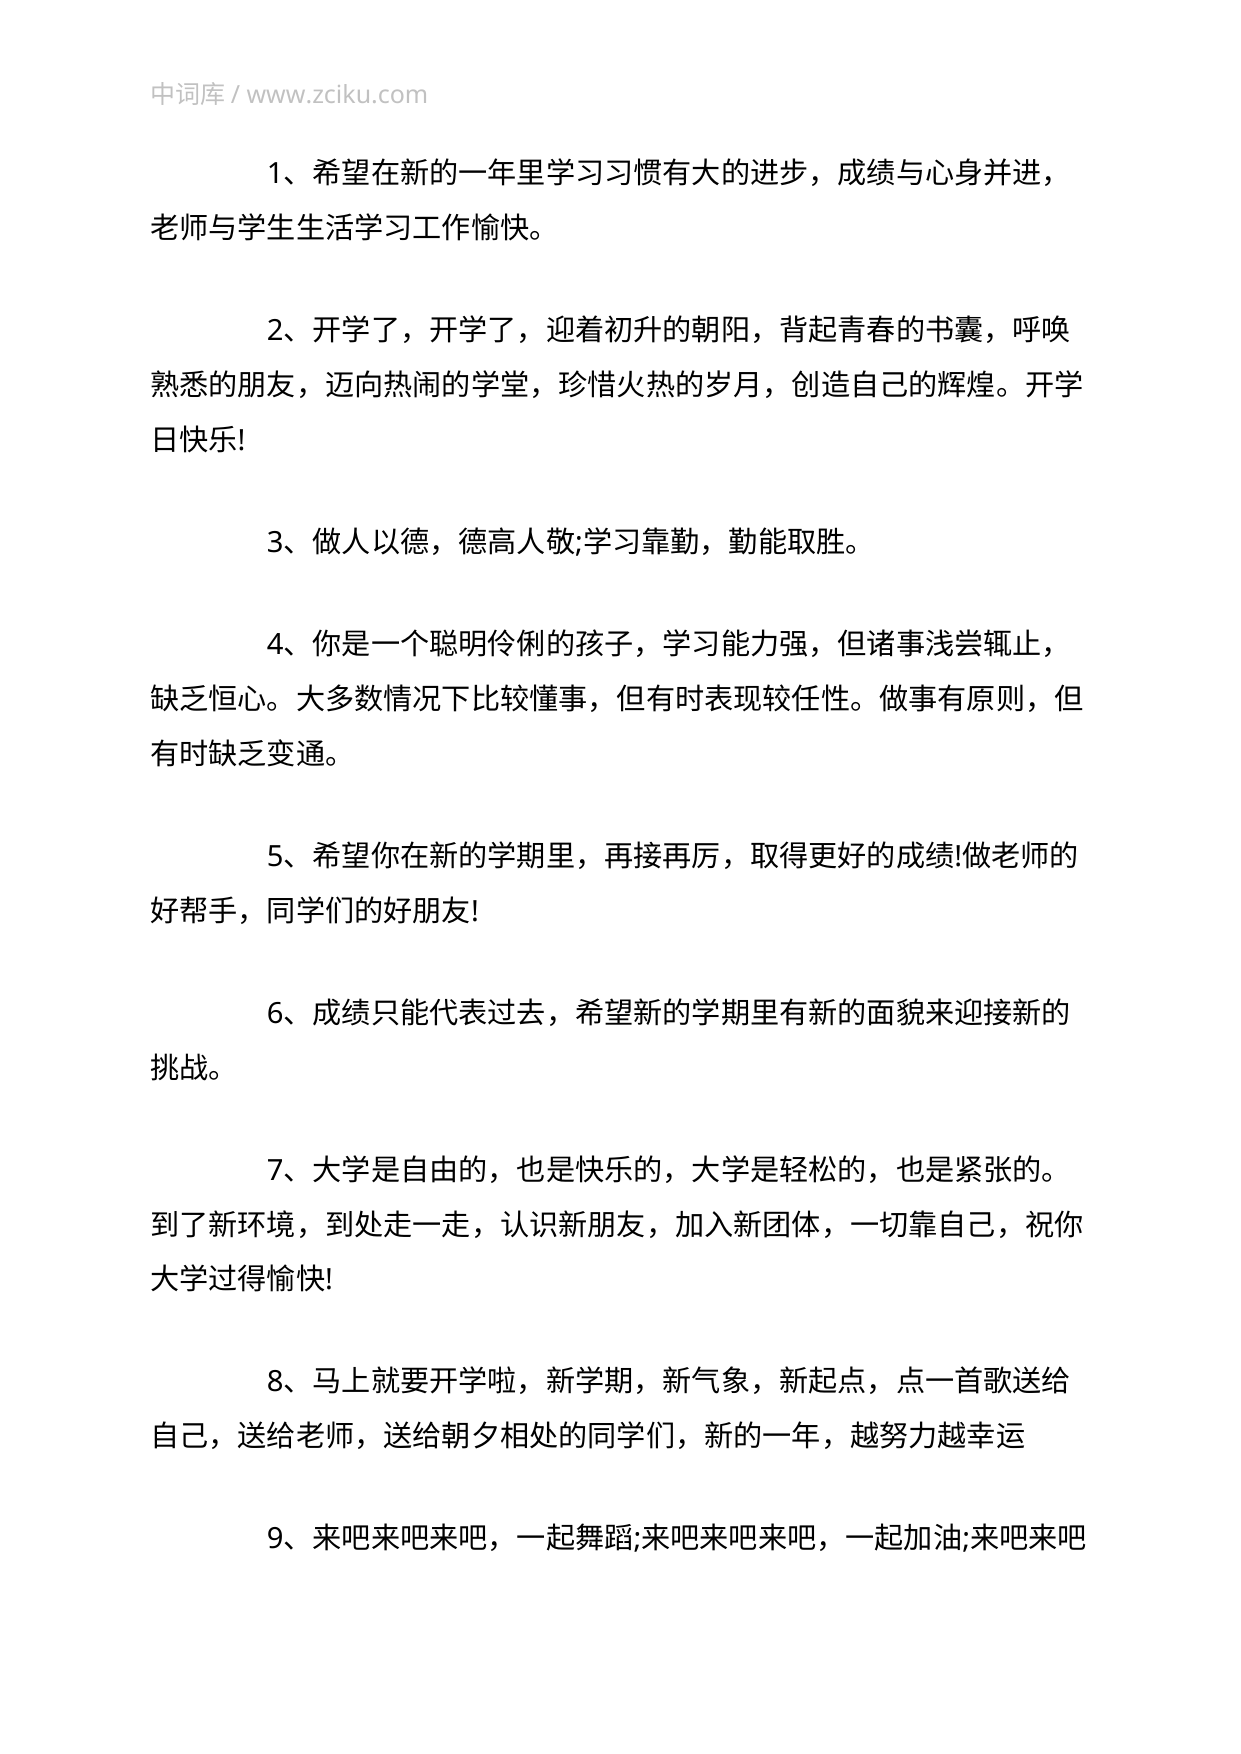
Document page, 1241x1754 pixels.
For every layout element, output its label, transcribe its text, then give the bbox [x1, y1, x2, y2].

text 4、你是一个聪明伶俐的孩子，学习能力强，但诸事浅尝辄止，缺乏恒心。大多数情况下比较懂事，但有时表现较任性。做事有原则，但有时缺乏变通。 [150, 621, 1090, 773]
text 5、希望你在新的学期里，再接再厉，取得更好的成绩!做老师的好帮手，同学们的好朋友! [150, 832, 1090, 930]
text 3、做人以德，德高人敬;学习靠勤，勤能取胜。 [150, 519, 1090, 561]
text 8、马上就要开学啦，新学期，新气象，新起点，点一首歌送给自己，送给老师，送给朝夕相处的同学们，新的一年，越努力越幸运 [150, 1358, 1090, 1455]
text 7、大学是自由的，也是快乐的，大学是轻松的，也是紧张的。到了新环境，到处走一走，认识新朋友，加入新团体，一切靠自己，祝你大学过得愉快! [150, 1146, 1090, 1298]
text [150, 1515, 1090, 1557]
text 1、希望在新的一年里学习习惯有大的进步，成绩与心身并进，老师与学生生活学习工作愉快。 [150, 150, 1090, 247]
text 6、成绩只能代表过去，希望新的学期里有新的面貌来迎接新的挑战。 [150, 989, 1090, 1087]
text 2、开学了，开学了，迎着初升的朝阳，背起青春的书囊，呼唤熟悉的朋友，迈向热闹的学堂，珍惜火热的岁月，创造自己的辉煌。开学日快乐! [150, 307, 1090, 459]
